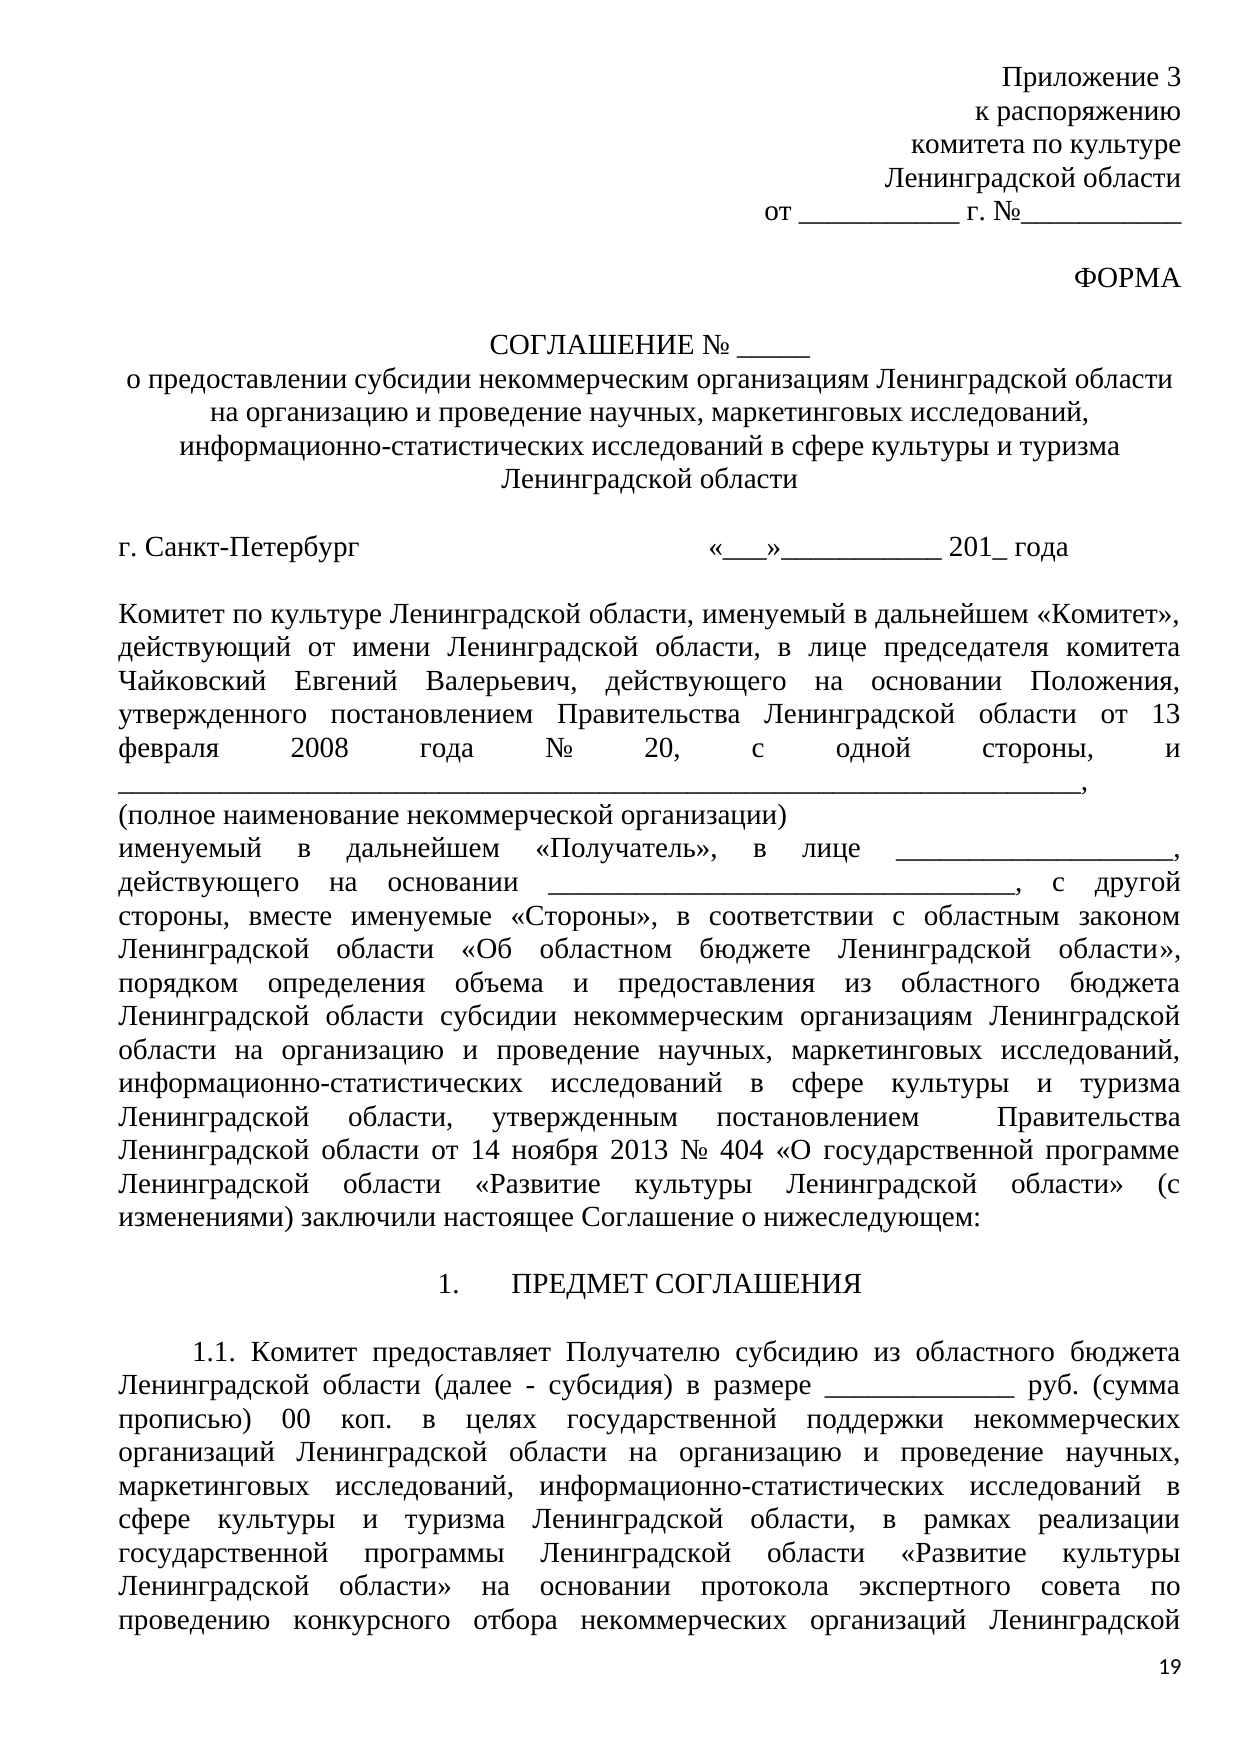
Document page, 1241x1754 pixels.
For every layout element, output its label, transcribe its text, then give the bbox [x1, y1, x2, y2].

text (полное наименование некоммерческой организации) [118, 797, 1181, 831]
text ФОРМА [118, 260, 1181, 294]
text Ленинградской области [62, 160, 1181, 193]
text от ___________ г. №___________ [118, 193, 1181, 227]
text 1. ПРЕДМЕТ СОГЛАШЕНИЯ [118, 1267, 1181, 1300]
text к распоряжению [62, 93, 1181, 126]
text о предоставлении субсидии некоммерческим организациям Ленинградской области на организацию и проведение научных, маркетинговых исследований, информационно-статистических исследований в сфере культуры и туризма Ленинградской области [118, 361, 1181, 495]
text Приложение 3 [62, 59, 1181, 93]
text г. Санкт-Петербург «___»___________ 201_ года [118, 529, 1181, 562]
text именуемый в дальнейшем «Получатель», в лице ___________________, действующего на основании ________________________________, с другой стороны, вместе именуемые «Стороны», в соответствии с областным законом Ленинградской области «Об областном бюджете Ленинградской области», порядком определения объема и предоставления из областного бюджета Ленинградской области субсидии некоммерческим организациям Ленинградской области на организацию и проведение научных, маркетинговых исследований, информационно-статистических исследований в сфере культуры и туризма Ленинградской области, утвержденным постановлением Правительства Ленинградской области от 14 ноября 2013 № 404 «О государственной программе Ленинградской области «Развитие культуры Ленинградской области» (с изменениями) заключили настоящее Соглашение о нижеследующем: [118, 831, 1181, 1233]
text Комитет по культуре Ленинградской области, именуемый в дальнейшем «Комитет», действующий от имени Ленинградской области, в лице председателя комитета Чайковский Евгений Валерьевич, действующего на основании Положения, утвержденного постановлением Правительства Ленинградской области от 13 февраля 2008 года № 20, с одной стороны, и __________________________________________________________________, [118, 596, 1181, 797]
text СОГЛАШЕНИЕ № _____ [118, 327, 1181, 361]
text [118, 1334, 1181, 1636]
text комитета по культуре [62, 126, 1181, 160]
